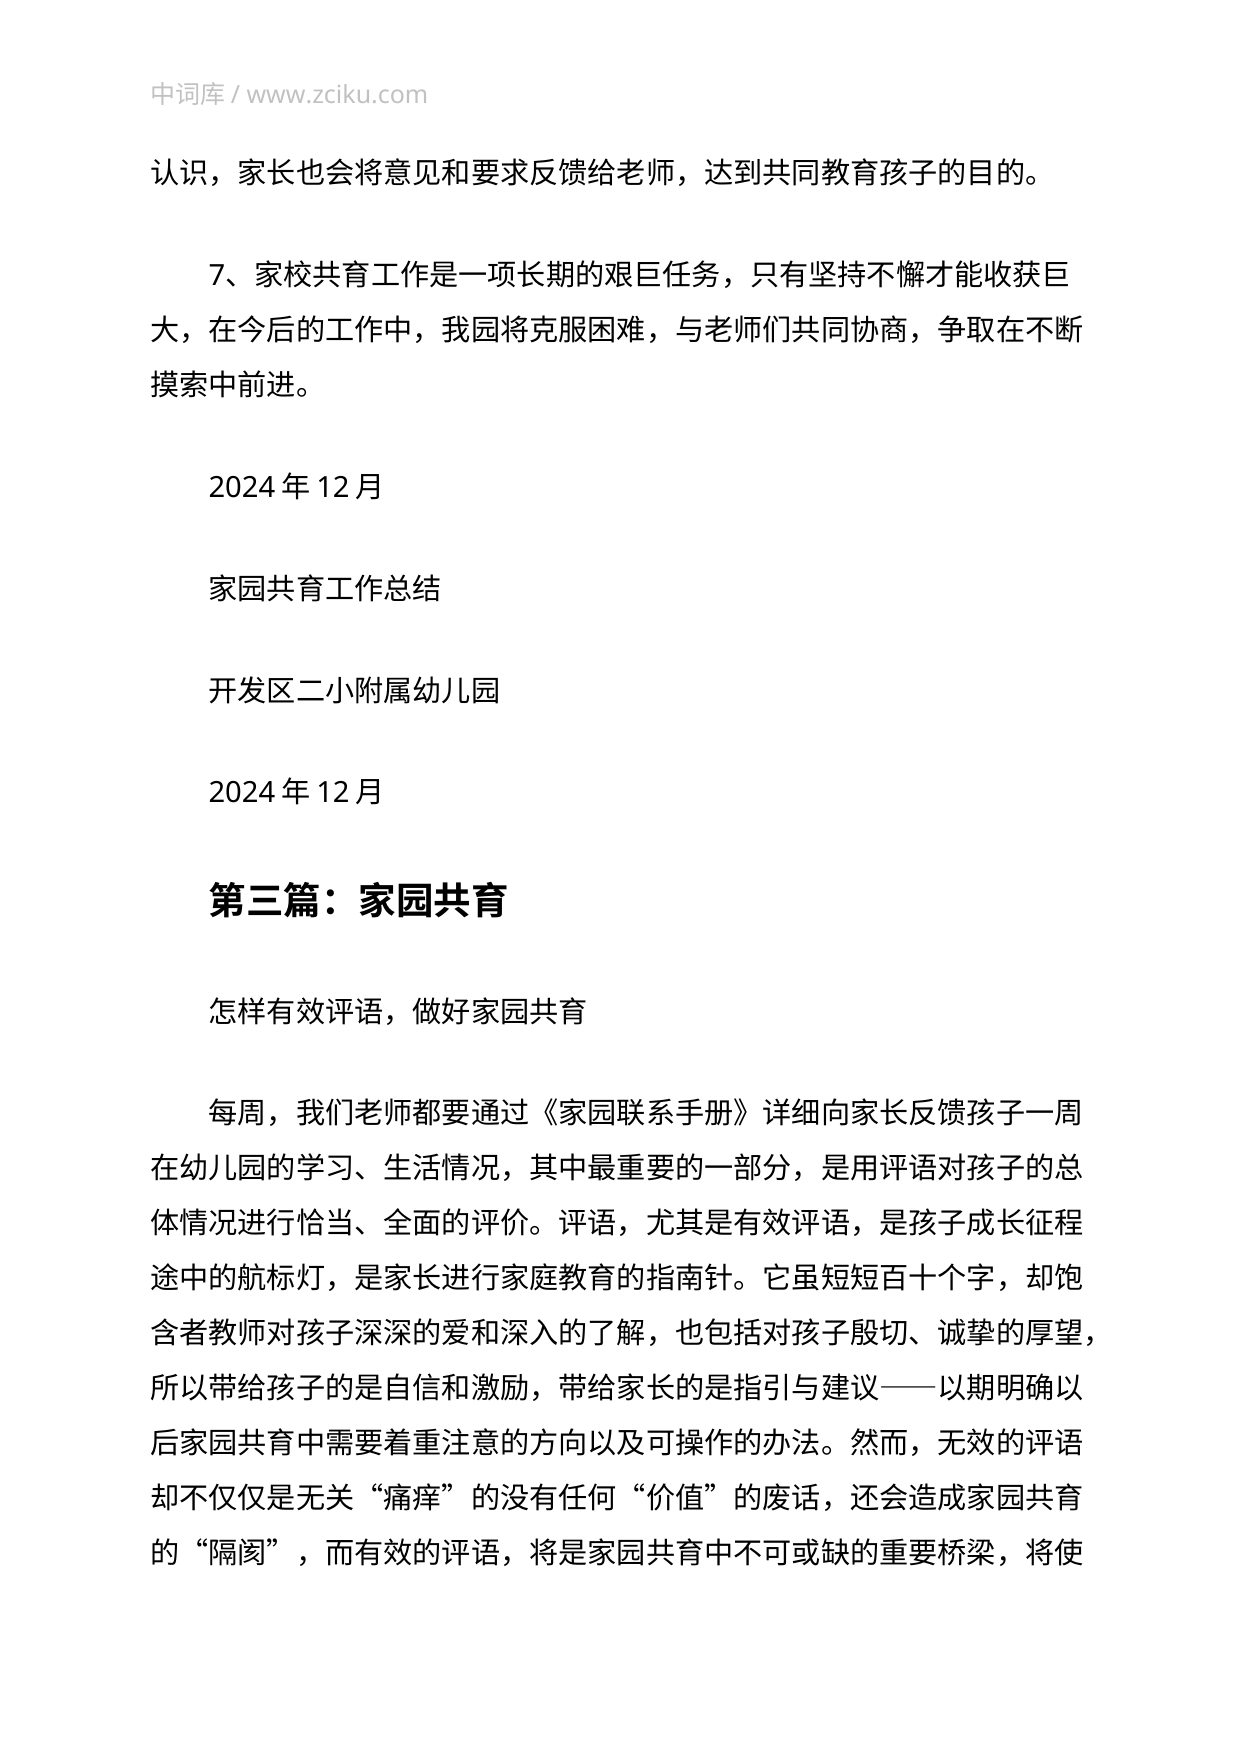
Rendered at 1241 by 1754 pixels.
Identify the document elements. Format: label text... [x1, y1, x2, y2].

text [150, 150, 1090, 192]
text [150, 1090, 1090, 1572]
text 第三篇：家园共育 [150, 871, 1090, 925]
text 7、家校共育工作是一项长期的艰巨任务，只有坚持不懈才能收获巨大，在今后的工作中，我园将克服困难，与老师们共同协商，争取在不断摸索中前进。 [150, 252, 1090, 404]
text 怎样有效评语，做好家园共育 [150, 988, 1090, 1031]
text 2024年12月 [150, 463, 1090, 506]
text 家园共育工作总结 [150, 565, 1090, 608]
text 2024年12月 [150, 769, 1090, 811]
text 开发区二小附属幼儿园 [150, 667, 1090, 709]
